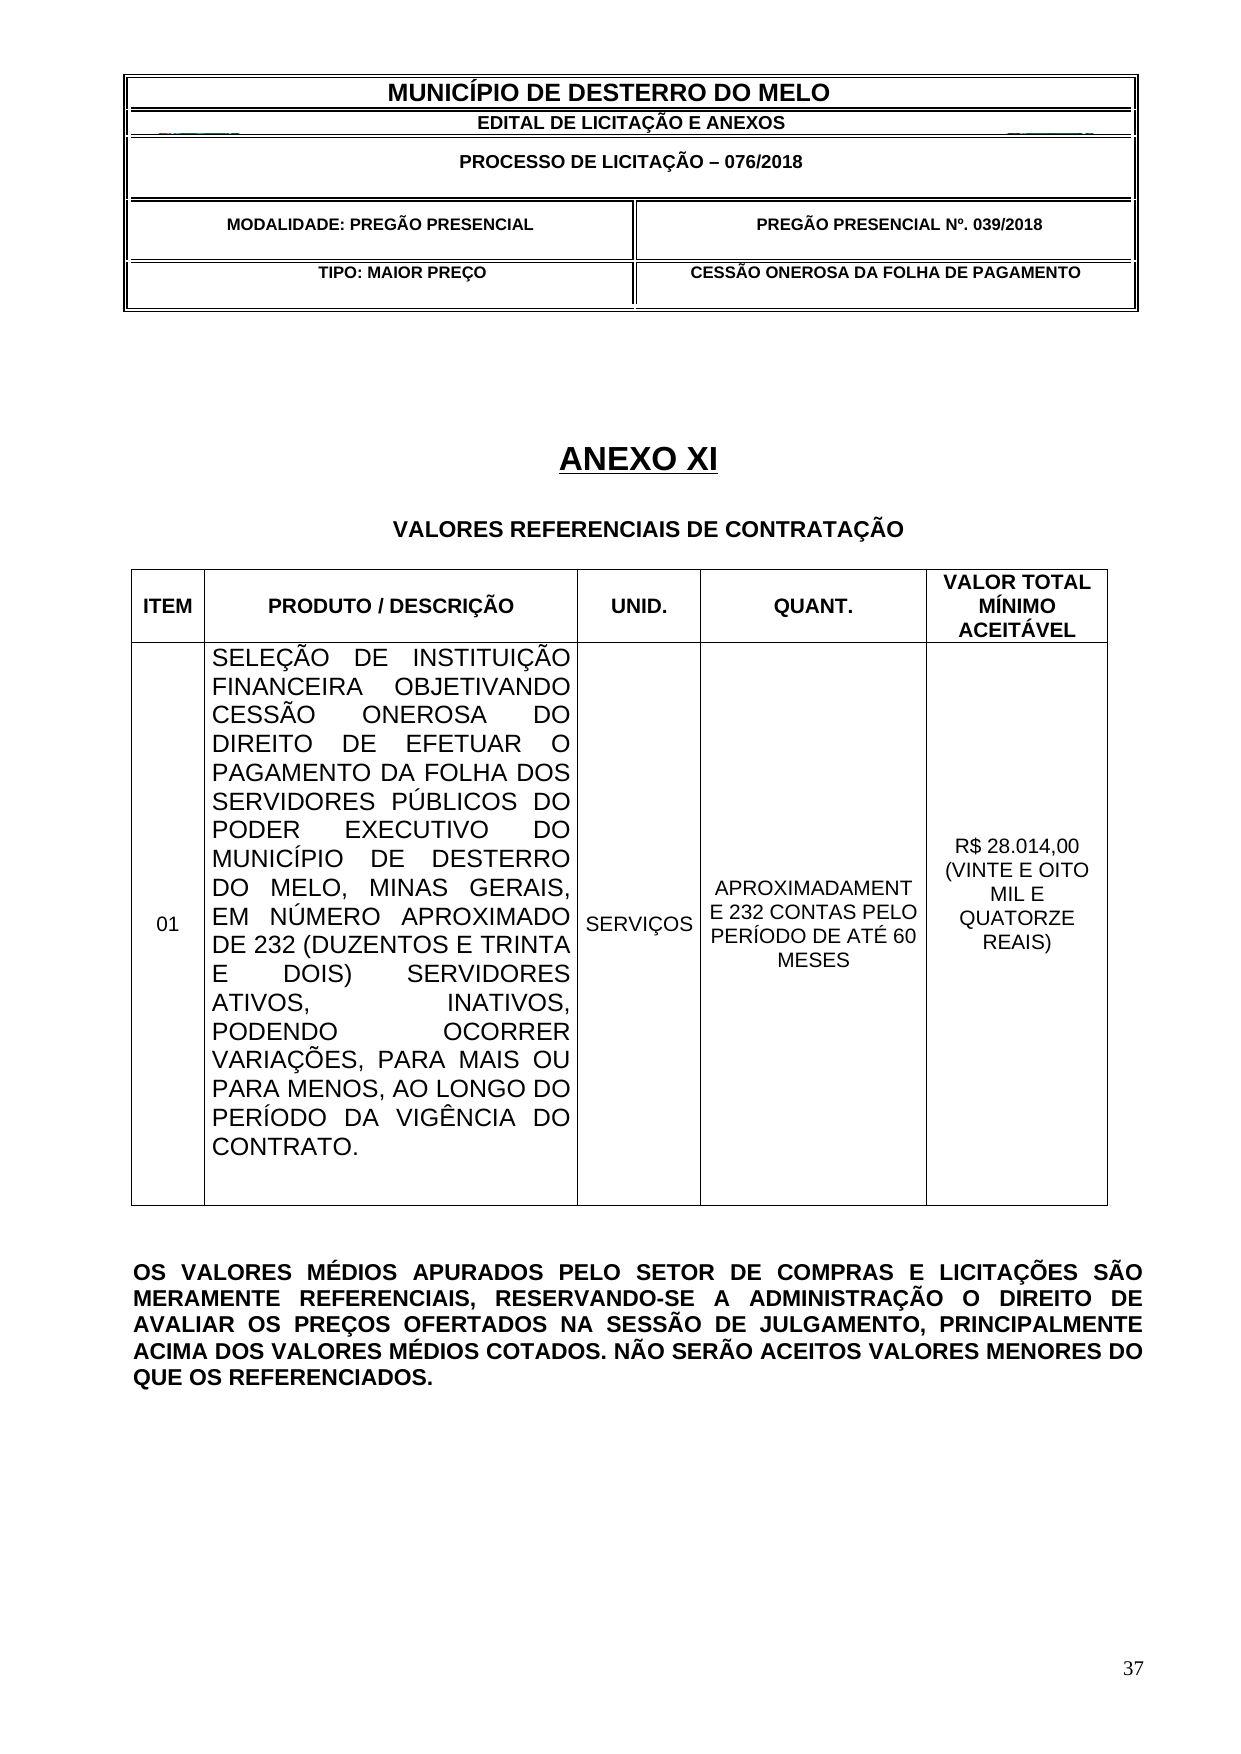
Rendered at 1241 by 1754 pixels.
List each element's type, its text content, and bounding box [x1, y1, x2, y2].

table_cell R$ 28.014,00 (VINTE E OITO MIL E QUATORZE REAIS) [927, 643, 1107, 1205]
table_cell SELEÇÃO DE INSTITUIÇÃO FINANCEIRA OBJETIVANDO CESSÃO ONEROSA DO DIREITO DE EFETUAR O PAGAMENTO DA FOLHA DOS SERVIDORES PÚBLICOS DO PODER EXECUTIVO DO MUNICÍPIO DE DESTERRO DO MELO, MINAS GERAIS, EM NÚMERO APROXIMADO DE 232 (DUZENTOS E TRINTA E DOIS) SERVIDORES ATIVOS, INATIVOS, PODENDO OCORRER VARIAÇÕES, PARA MAIS OU PARA MENOS, AO LONGO DO PERÍODO DA VIGÊNCIA DO CONTRATO. [205, 643, 577, 1205]
table_header PRODUTO / DESCRIÇÃO [205, 570, 577, 642]
table_cell 01 [132, 643, 204, 1205]
table_header QUANT. [701, 570, 926, 642]
table_header VALOR TOTAL MÍNIMO ACEITÁVEL [927, 570, 1107, 642]
table_header UNID. [578, 570, 700, 642]
table_header ITEM [132, 570, 204, 642]
text ANEXO XI [133, 439, 1144, 478]
table_cell APROXIMADAMENTE 232 CONTAS PELO PERÍODO DE ATÉ 60 MESES [701, 643, 926, 1205]
text VALORES REFERENCIAIS DE CONTRATAÇÃO [133, 516, 1164, 542]
text OS VALORES MÉDIOS APURADOS PELO SETOR DE COMPRAS E LICITAÇÕES SÃO MERAMENTE REFERENCIAIS, RESERVANDO-SE A ADMINISTRAÇÃO O DIREITO DE AVALIAR OS PREÇOS OFERTADOS NA SESSÃO DE JULGAMENTO, PRINCIPALMENTE ACIMA DOS VALORES MÉDIOS COTADOS. NÃO SERÃO ACEITOS VALORES MENORES DO QUE OS REFERENCIADOS. [133, 1259, 1144, 1391]
table_cell SERVIÇOS [578, 643, 700, 1205]
